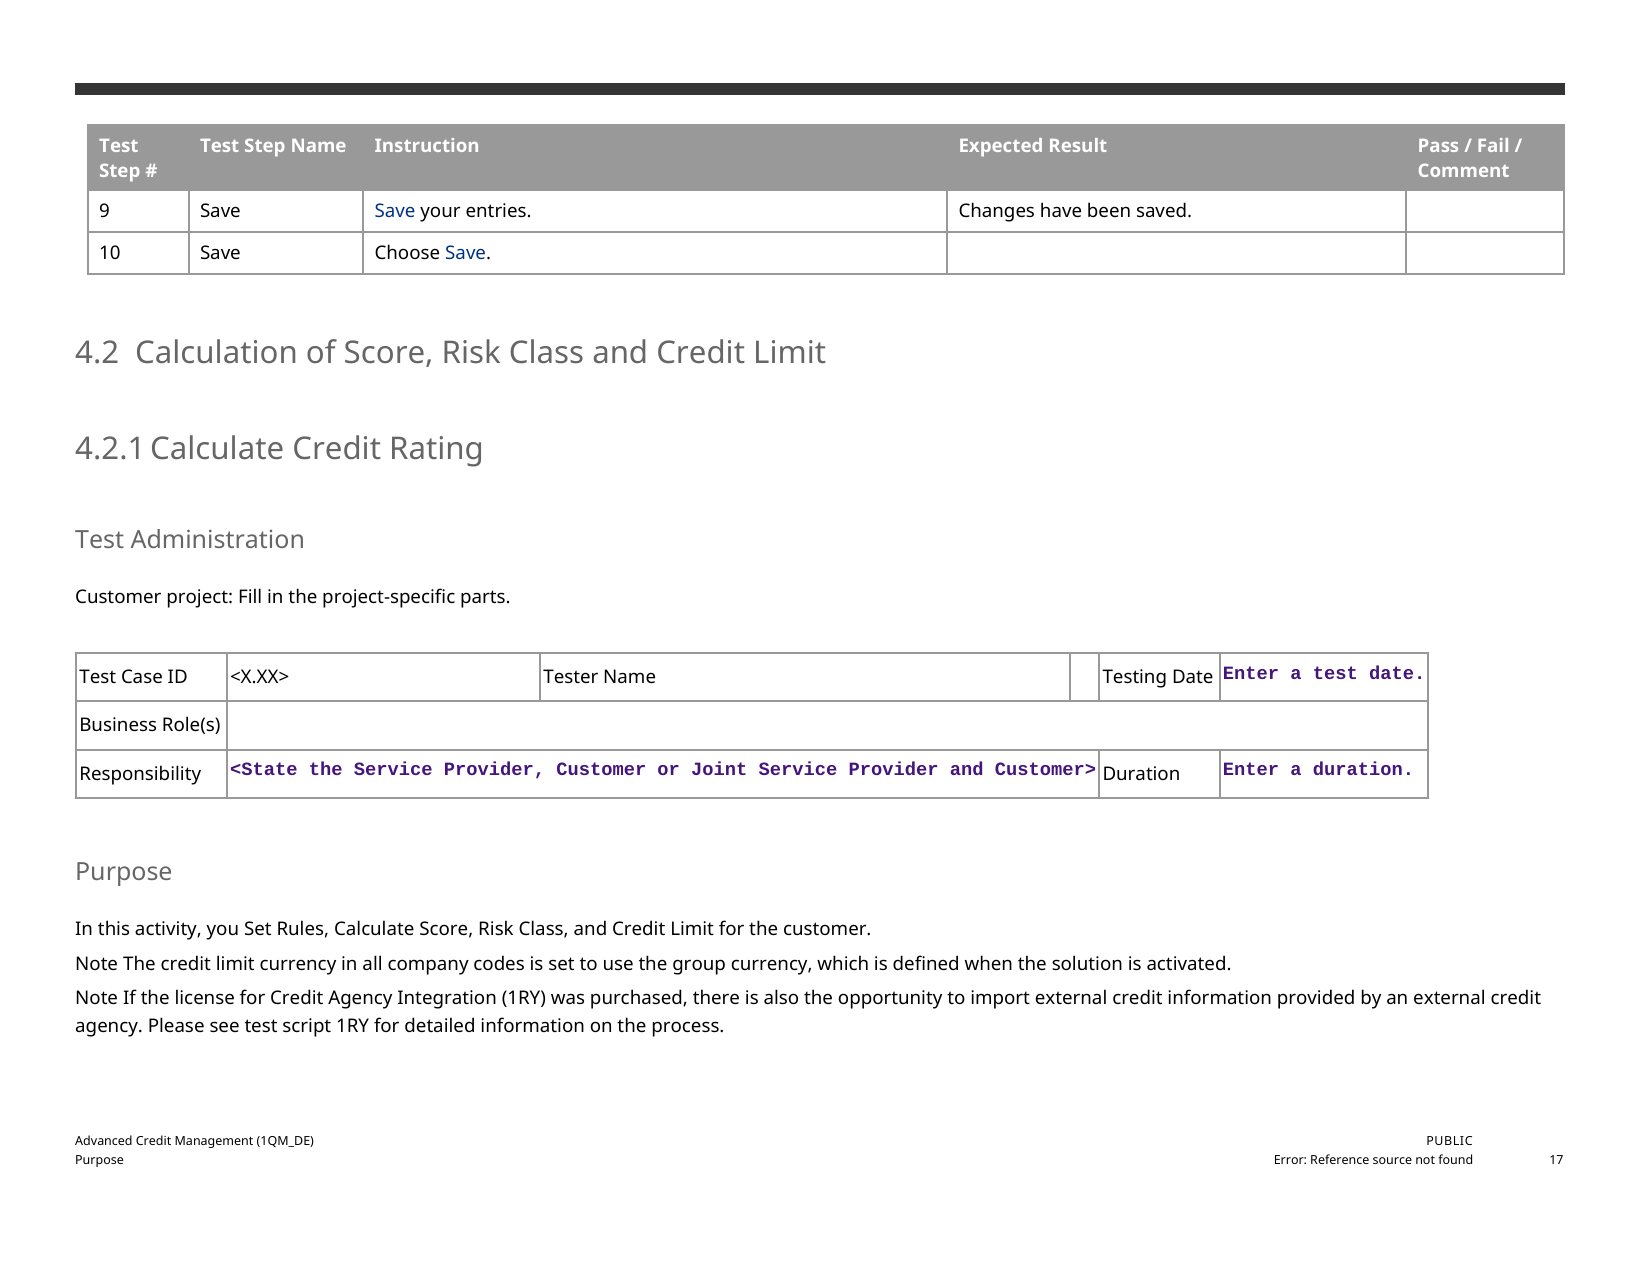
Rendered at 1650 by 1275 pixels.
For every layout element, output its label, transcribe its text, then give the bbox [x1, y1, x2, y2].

table_cell Save your entries. [364, 191, 946, 231]
title Test Administration [75, 525, 1565, 554]
subtitle Calculation of Score, Risk Class and Credit Limit [75, 333, 1565, 371]
table_header Enter a test date. [1221, 654, 1427, 700]
table_header Expected Result [948, 126, 1405, 189]
table_cell Choose Save. [364, 233, 946, 273]
table_header Pass / Fail / Comment [1407, 126, 1563, 189]
table_cell Business Role(s) [77, 702, 226, 748]
text Note If the license for Credit Agency Integration (1RY) was purchased, there is also the opportunity to import external credit information provided by an external credit agency. Please see test script 1RY for detailed information on the process. [75, 984, 1565, 1038]
table_cell [1407, 233, 1563, 273]
table_cell Responsibility [77, 751, 226, 797]
table_cell [228, 702, 1427, 748]
text Customer project: Fill in the project-specific parts. [75, 583, 1565, 609]
title Purpose [75, 857, 1565, 886]
table_cell <State the Service Provider, Customer or Joint Service Provider and Customer> [228, 751, 1098, 797]
table_header Test Step # [89, 126, 188, 189]
table_cell [1407, 191, 1563, 231]
text In this activity, you Set Rules, Calculate Score, Risk Class, and Credit Limit for the customer. [75, 916, 1565, 941]
table_cell Duration [1100, 751, 1219, 797]
table_header Test Step Name [190, 126, 362, 189]
table_header Instruction [364, 126, 946, 189]
table_cell [948, 233, 1405, 273]
table_cell Save [190, 233, 362, 273]
table_cell Changes have been saved. [948, 191, 1405, 231]
table_cell 9 [89, 191, 188, 231]
table_cell 10 [89, 233, 188, 273]
table_header Testing Date [1100, 654, 1219, 700]
text Note The credit limit currency in all company codes is set to use the group currency, which is defined when the solution is activated. [75, 950, 1565, 975]
table_header [1071, 654, 1098, 700]
table_cell Enter a duration. [1221, 751, 1427, 797]
table_header <X.XX> [228, 654, 539, 700]
table_header Tester Name [541, 654, 1069, 700]
table_cell Save [190, 191, 362, 231]
table_header Test Case ID [77, 654, 226, 700]
subtitle Calculate Credit Rating [75, 429, 1565, 467]
